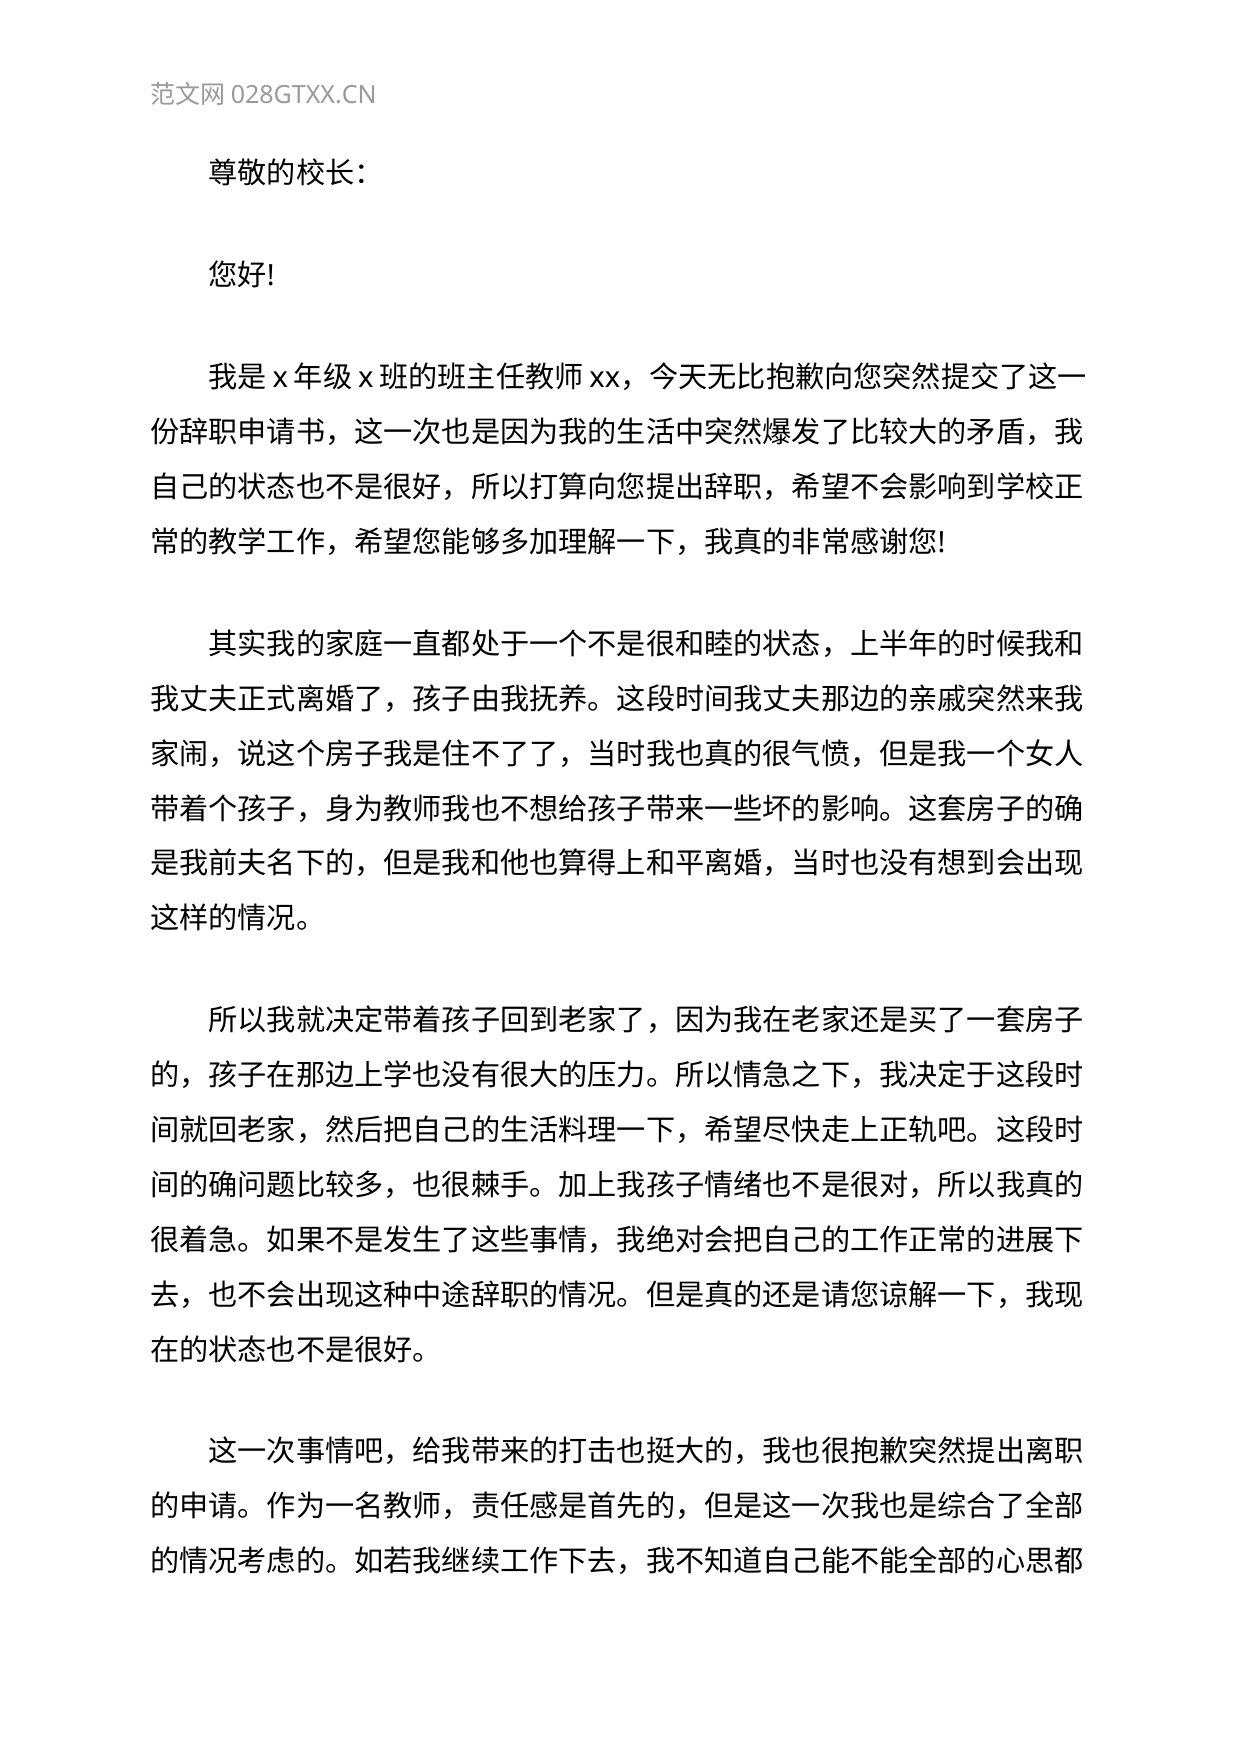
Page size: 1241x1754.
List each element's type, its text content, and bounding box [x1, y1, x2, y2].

text 我是x年级x班的班主任教师xx，今天无比抱歉向您突然提交了这一份辞职申请书，这一次也是因为我的生活中突然爆发了比较大的矛盾，我自己的状态也不是很好，所以打算向您提出辞职，希望不会影响到学校正常的教学工作，希望您能够多加理解一下，我真的非常感谢您! [150, 354, 1090, 561]
text 其实我的家庭一直都处于一个不是很和睦的状态，上半年的时候我和我丈夫正式离婚了，孩子由我抚养。这段时间我丈夫那边的亲戚突然来我家闹，说这个房子我是住不了了，当时我也真的很气愤，但是我一个女人带着个孩子，身为教师我也不想给孩子带来一些坏的影响。这套房子的确是我前夫名下的，但是我和他也算得上和平离婚，当时也没有想到会出现这样的情况。 [150, 621, 1090, 937]
text 所以我就决定带着孩子回到老家了，因为我在老家还是买了一套房子的，孩子在那边上学也没有很大的压力。所以情急之下，我决定于这段时间就回老家，然后把自己的生活料理一下，希望尽快走上正轨吧。这段时间的确问题比较多，也很棘手。加上我孩子情绪也不是很对，所以我真的很着急。如果不是发生了这些事情，我绝对会把自己的工作正常的进展下去，也不会出现这种中途辞职的情况。但是真的还是请您谅解一下，我现在的状态也不是很好。 [150, 997, 1090, 1368]
text 尊敬的校长： [150, 150, 1090, 192]
text 您好! [150, 252, 1090, 294]
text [150, 1428, 1090, 1580]
